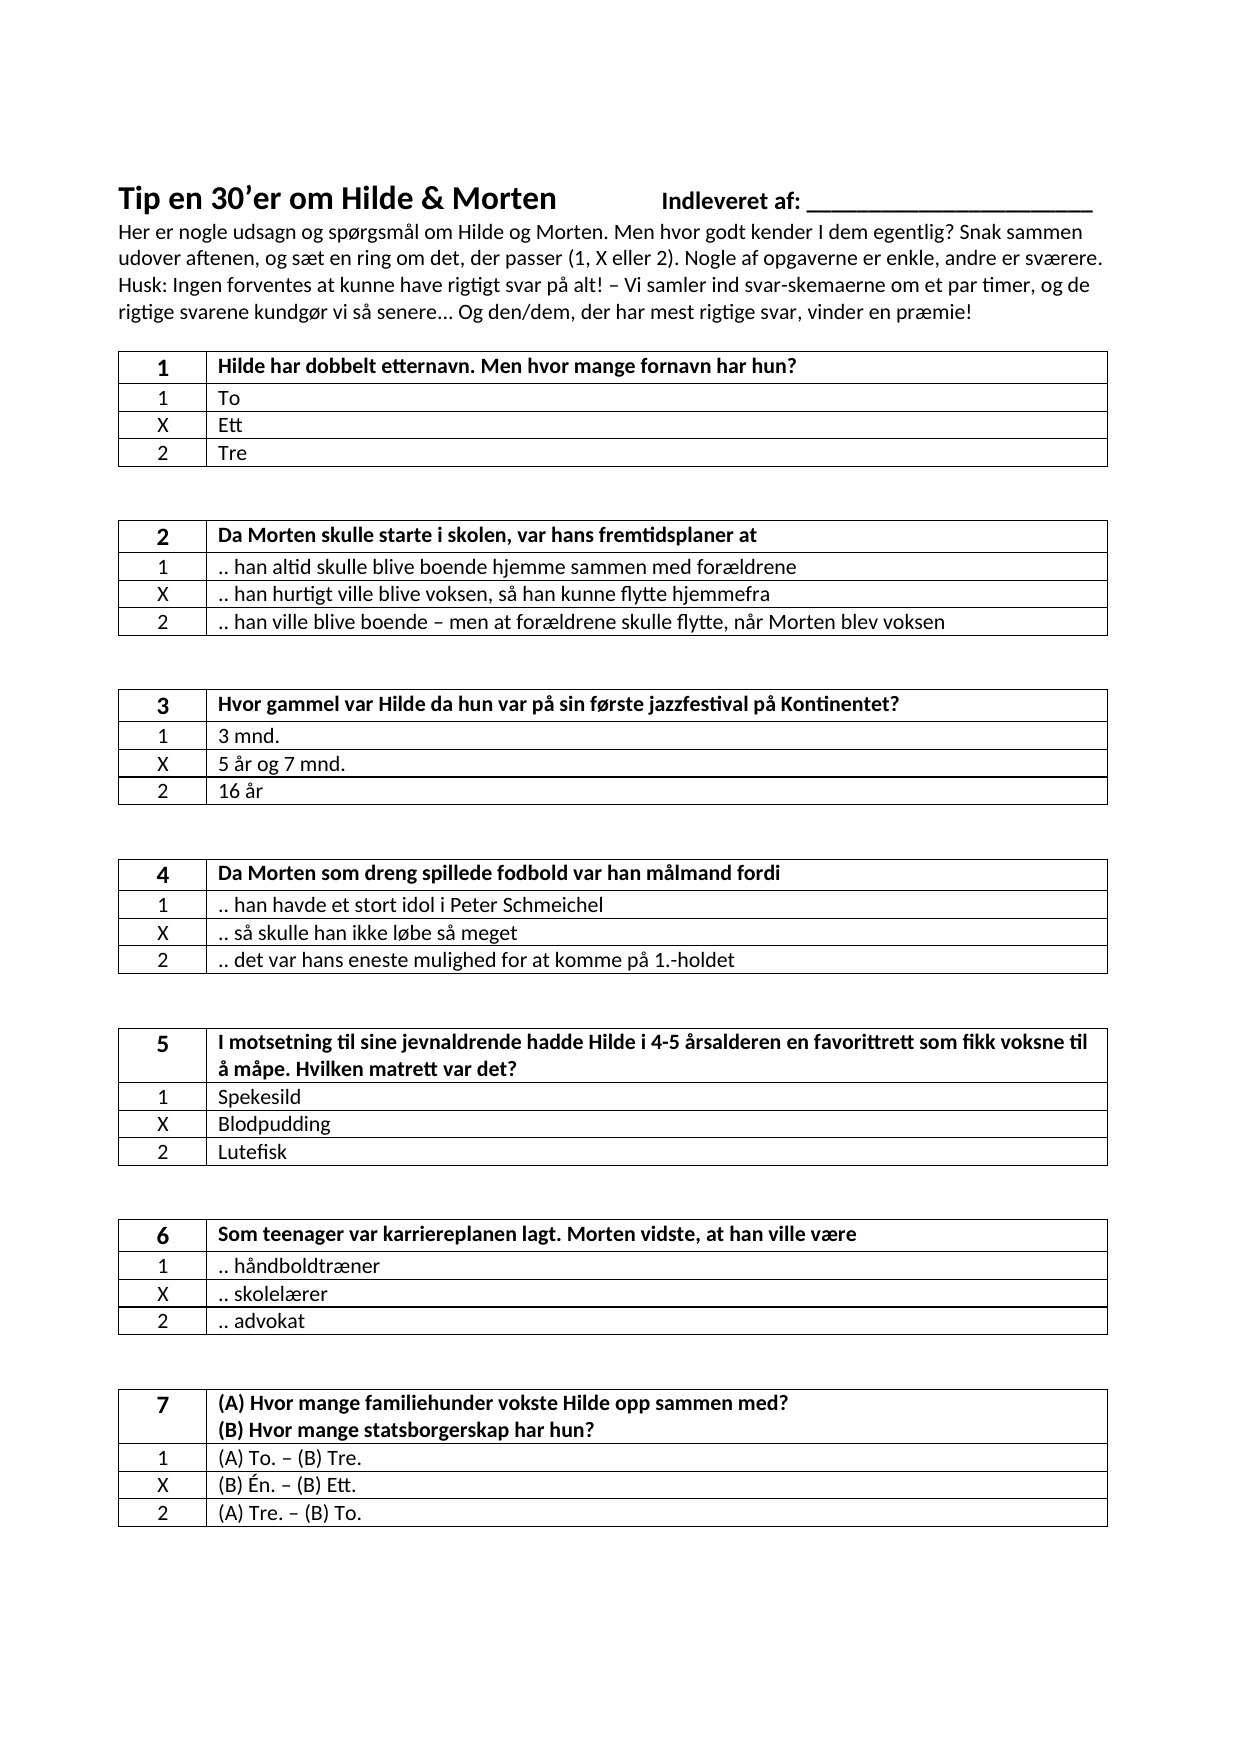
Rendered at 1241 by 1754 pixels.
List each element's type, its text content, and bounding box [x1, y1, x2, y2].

table_cell .. håndboldtræner [207, 1252, 1107, 1279]
table_cell .. han hurtigt ville blive voksen, så han kunne flytte hjemmefra [207, 581, 1107, 607]
table_cell Blodpudding [207, 1111, 1107, 1137]
table_cell 1 [119, 553, 206, 579]
table_cell X [119, 412, 206, 438]
table_cell .. han havde et stort idol i Peter Schmeichel [207, 891, 1107, 918]
table_cell Tre [207, 439, 1107, 466]
table_cell (B) Én. – (B) Ett. [207, 1472, 1107, 1498]
table_cell .. han ville blive boende – men at forældrene skulle flytte, når Morten blev voksen [207, 608, 1107, 635]
table_header 1 [119, 352, 206, 383]
table_header Da Morten som dreng spillede fodbold var han målmand fordi [207, 860, 1107, 890]
table_cell 2 [119, 608, 206, 635]
table_header (A) Hvor mange familiehunder vokste Hilde opp sammen med? (B) Hvor mange statsborgerskap har hun? [207, 1390, 1107, 1443]
table_header 2 [119, 521, 206, 552]
table_cell 3 mnd. [207, 722, 1107, 749]
table_cell Spekesild [207, 1083, 1107, 1109]
table_cell (A) Tre. – (B) To. [207, 1499, 1107, 1526]
table_header Som teenager var karriereplanen lagt. Morten vidste, at han ville være [207, 1220, 1107, 1251]
table_cell .. advokat [207, 1308, 1107, 1334]
table_header I motsetning til sine jevnaldrende hadde Hilde i 4-5 årsalderen en favorittrett som fikk voksne til å måpe. Hvilken matrett var det? [207, 1029, 1107, 1082]
table_header 5 [119, 1029, 206, 1082]
table_cell 2 [119, 778, 206, 804]
table_cell 2 [119, 1499, 206, 1526]
table_cell X [119, 1111, 206, 1137]
table_cell X [119, 581, 206, 607]
table_cell 1 [119, 1444, 206, 1471]
table_cell 16 år [207, 778, 1107, 804]
table_cell 1 [119, 1083, 206, 1109]
text Her er nogle udsagn og spørgsmål om Hilde og Morten. Men hvor godt kender I dem egentlig? Snak sammen udover aftenen, og sæt en ring om det, der passer (1, X eller 2). Nogle af opgaverne er enkle, andre er sværere. Husk: Ingen forventes at kunne have rigtigt svar på alt! – Vi samler ind svar-skemaerne om et par timer, og de rigtige svarene kundgør vi så senere... Og den/dem, der har mest rigtige svar, vinder en præmie! [118, 218, 1122, 324]
table_cell 1 [119, 722, 206, 749]
table_cell 2 [119, 439, 206, 466]
table_cell 1 [119, 1252, 206, 1279]
table_cell Lutefisk [207, 1138, 1107, 1165]
table_cell 5 år og 7 mnd. [207, 750, 1107, 776]
table_header Hvor gammel var Hilde da hun var på sin første jazzfestival på Kontinentet? [207, 690, 1107, 721]
table_cell X [119, 1472, 206, 1498]
table_header 4 [119, 860, 206, 890]
table_cell 2 [119, 946, 206, 973]
table_cell .. han altid skulle blive boende hjemme sammen med forældrene [207, 553, 1107, 579]
table_cell Ett [207, 412, 1107, 438]
table_header 7 [119, 1390, 206, 1443]
table_header 6 [119, 1220, 206, 1251]
table_cell 2 [119, 1138, 206, 1165]
table_cell 2 [119, 1308, 206, 1334]
table_header 3 [119, 690, 206, 721]
table_cell .. skolelærer [207, 1280, 1107, 1306]
table_header Hilde har dobbelt etternavn. Men hvor mange fornavn har hun? [207, 352, 1107, 383]
table_header Da Morten skulle starte i skolen, var hans fremtidsplaner at [207, 521, 1107, 552]
table_cell X [119, 919, 206, 945]
table_cell 1 [119, 384, 206, 411]
table_cell (A) To. – (B) Tre. [207, 1444, 1107, 1471]
table_cell 1 [119, 891, 206, 918]
text Tip en 30’er om Hilde & Morten Indleveret af: _______________________ [118, 177, 1122, 218]
table_cell .. det var hans eneste mulighed for at komme på 1.-holdet [207, 946, 1107, 973]
table_cell X [119, 750, 206, 776]
table_cell To [207, 384, 1107, 411]
table_cell .. så skulle han ikke løbe så meget [207, 919, 1107, 945]
table_cell X [119, 1280, 206, 1306]
